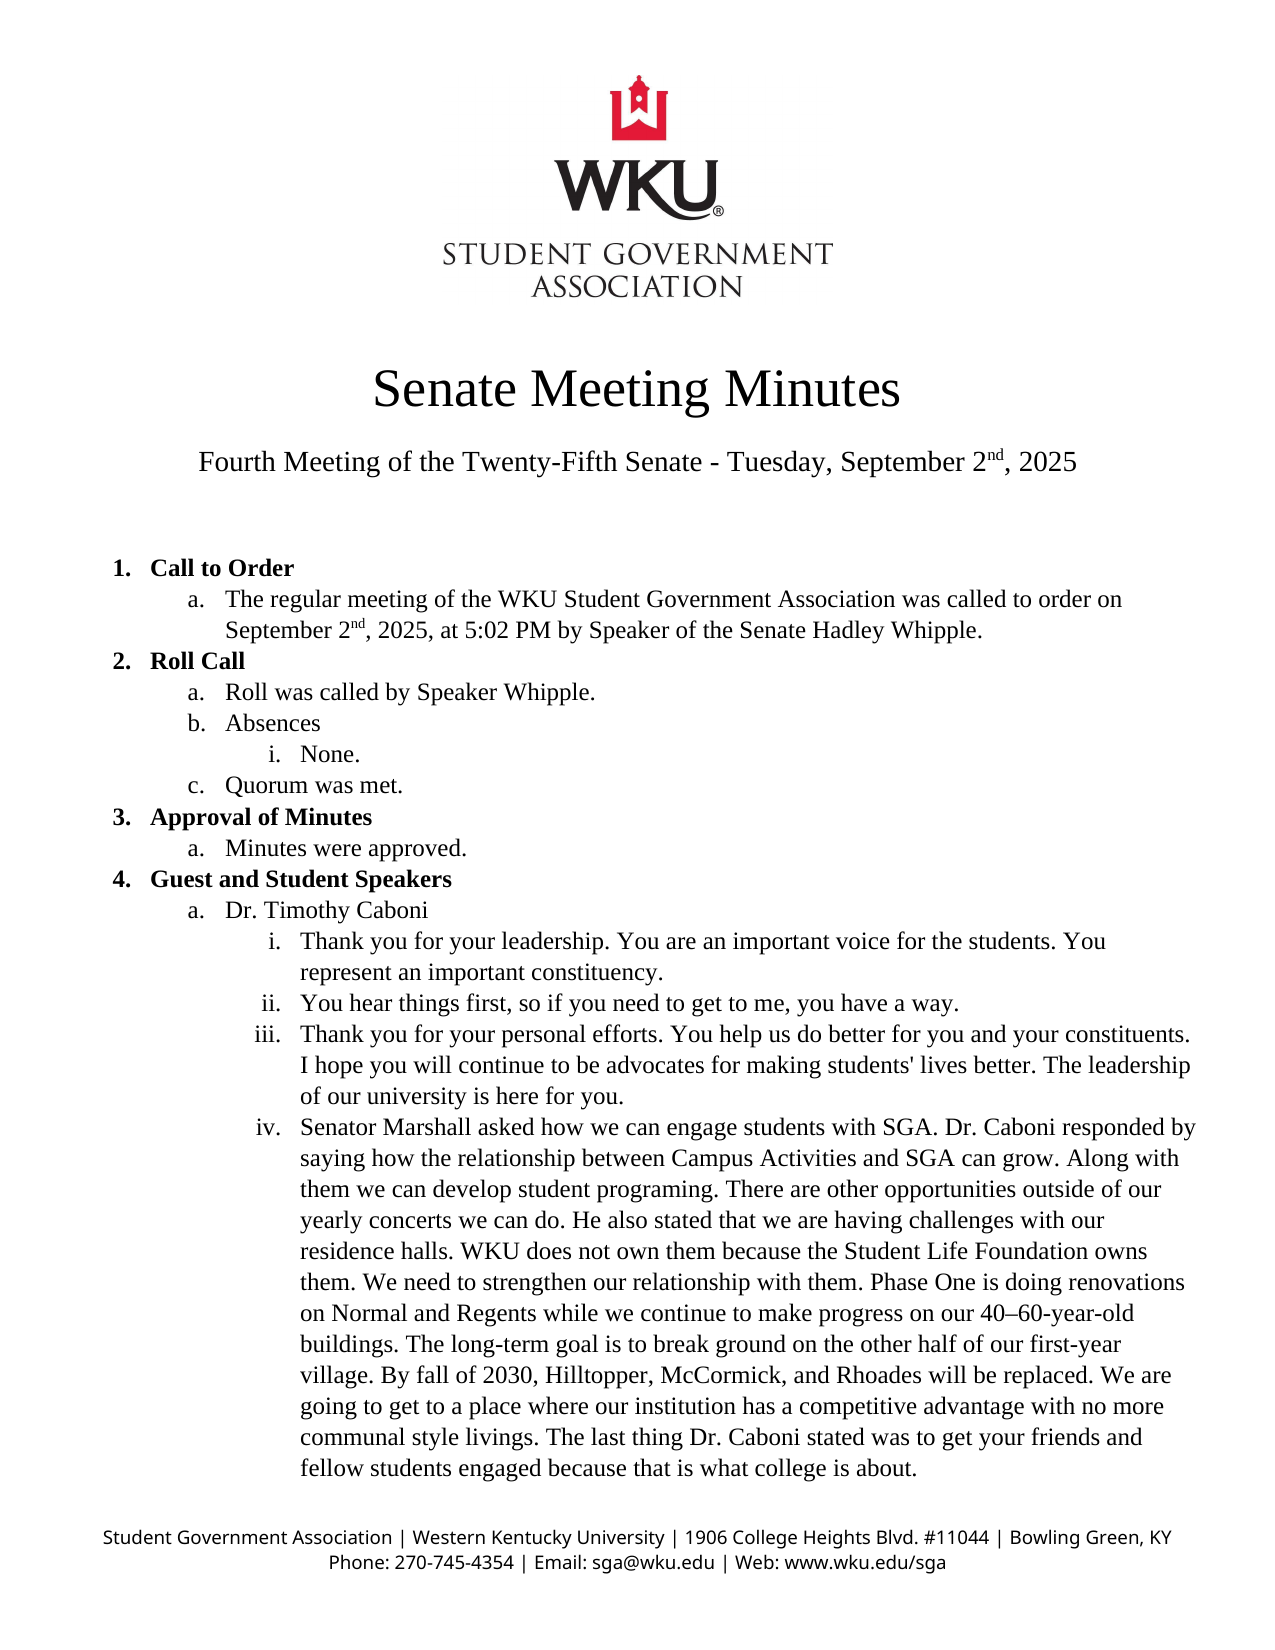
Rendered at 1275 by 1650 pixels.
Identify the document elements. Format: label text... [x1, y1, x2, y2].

list Approval of Minutes [112, 802, 1200, 830]
list None. [281, 739, 1200, 768]
list Roll Call [112, 646, 1200, 675]
list Absences [187, 708, 1200, 737]
picture [441, 75, 834, 305]
list The regular meeting of the WKU Student Government Association was called to order on September 2nd, 2025, at 5:02 PM by Speaker of the Senate Hadley Whipple. [187, 584, 1200, 644]
list Quorum was met. [187, 771, 1200, 799]
list Thank you for your personal efforts. You help us do better for you and your constituents. I hope you will continue to be advocates for making students' lives better. The leadership of our university is here for you. [281, 1019, 1200, 1110]
list Senator Marshall asked how we can engage students with SGA. Dr. Caboni responded by saying how the relationship between Campus Activities and SGA can grow. Along with them we can develop student programing. There are other opportunities outside of our yearly concerts we can do. He also stated that we are having challenges with our residence halls. WKU does not own them because the Student Life Foundation owns them. We need to strengthen our relationship with them. Phase One is doing renovations on Normal and Regents while we continue to make progress on our 40–60-year-old buildings. The long-term goal is to break ground on the other half of our first-year village. By fall of 2030, Hilltopper, McCormick, and Rhoades will be replaced. We are going to get to a place where our institution has a competitive advantage with no more communal style livings. The last thing Dr. Caboni stated was to get your friends and fellow students engaged because that is what college is about. [281, 1112, 1200, 1482]
list Call to Order [112, 553, 1200, 582]
list Minutes were approved. [187, 833, 1200, 861]
text Fourth Meeting of the Twenty-Fifth Senate - Tuesday, September 2nd, 2025 [75, 444, 1200, 478]
text Senate Meeting Minutes [75, 356, 1200, 419]
list Guest and Student Speakers [112, 864, 1200, 892]
list You hear things first, so if you need to get to me, you have a way. [281, 988, 1200, 1017]
list Dr. Timothy Caboni [187, 895, 1200, 923]
list Thank you for your leadership. You are an important voice for the students. You represent an important constituency. [281, 926, 1200, 986]
list Roll was called by Speaker Whipple. [187, 677, 1200, 706]
